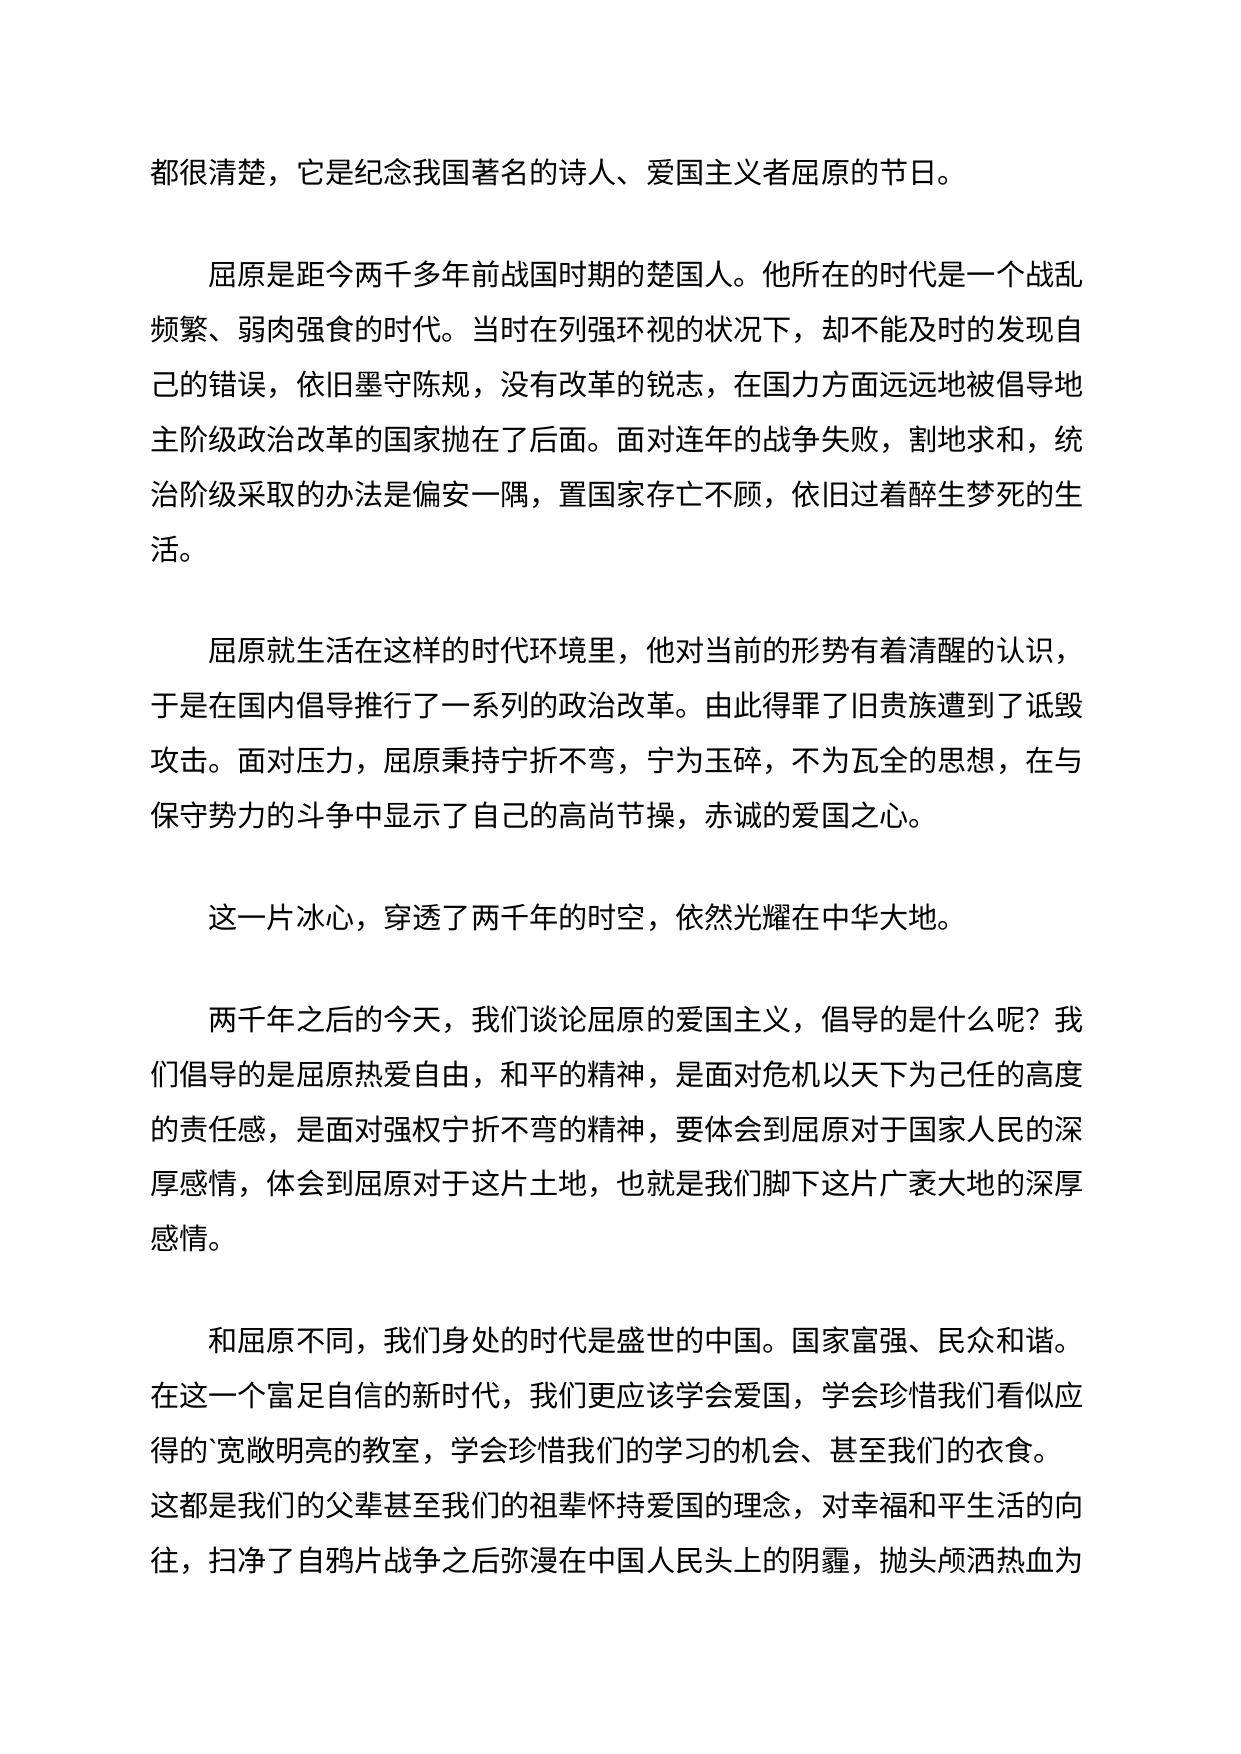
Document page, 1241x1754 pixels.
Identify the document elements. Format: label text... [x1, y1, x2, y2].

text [150, 1318, 1090, 1579]
text 两千年之后的今天，我们谈论屈原的爱国主义，倡导的是什么呢？我们倡导的是屈原热爱自由，和平的精神，是面对危机以天下为己任的高度的责任感，是面对强权宁折不弯的精神，要体会到屈原对于国家人民的深厚感情，体会到屈原对于这片土地，也就是我们脚下这片广袤大地的深厚感情。 [150, 996, 1090, 1258]
text 屈原是距今两千多年前战国时期的楚国人。他所在的时代是一个战乱频繁、弱肉强食的时代。当时在列强环视的状况下，却不能及时的发现自己的错误，依旧墨守陈规，没有改革的锐志，在国力方面远远地被倡导地主阶级政治改革的国家抛在了后面。面对连年的战争失败，割地求和，统治阶级采取的办法是偏安一隅，置国家存亡不顾，依旧过着醉生梦死的生活。 [150, 252, 1090, 568]
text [150, 150, 1090, 192]
text 屈原就生活在这样的时代环境里，他对当前的形势有着清醒的认识，于是在国内倡导推行了一系列的政治改革。由此得罪了旧贵族遭到了诋毁攻击。面对压力，屈原秉持宁折不弯，宁为玉碎，不为瓦全的思想，在与保守势力的斗争中显示了自己的高尚节操，赤诚的爱国之心。 [150, 628, 1090, 835]
text 这一片冰心，穿透了两千年的时空，依然光耀在中华大地。 [150, 894, 1090, 937]
